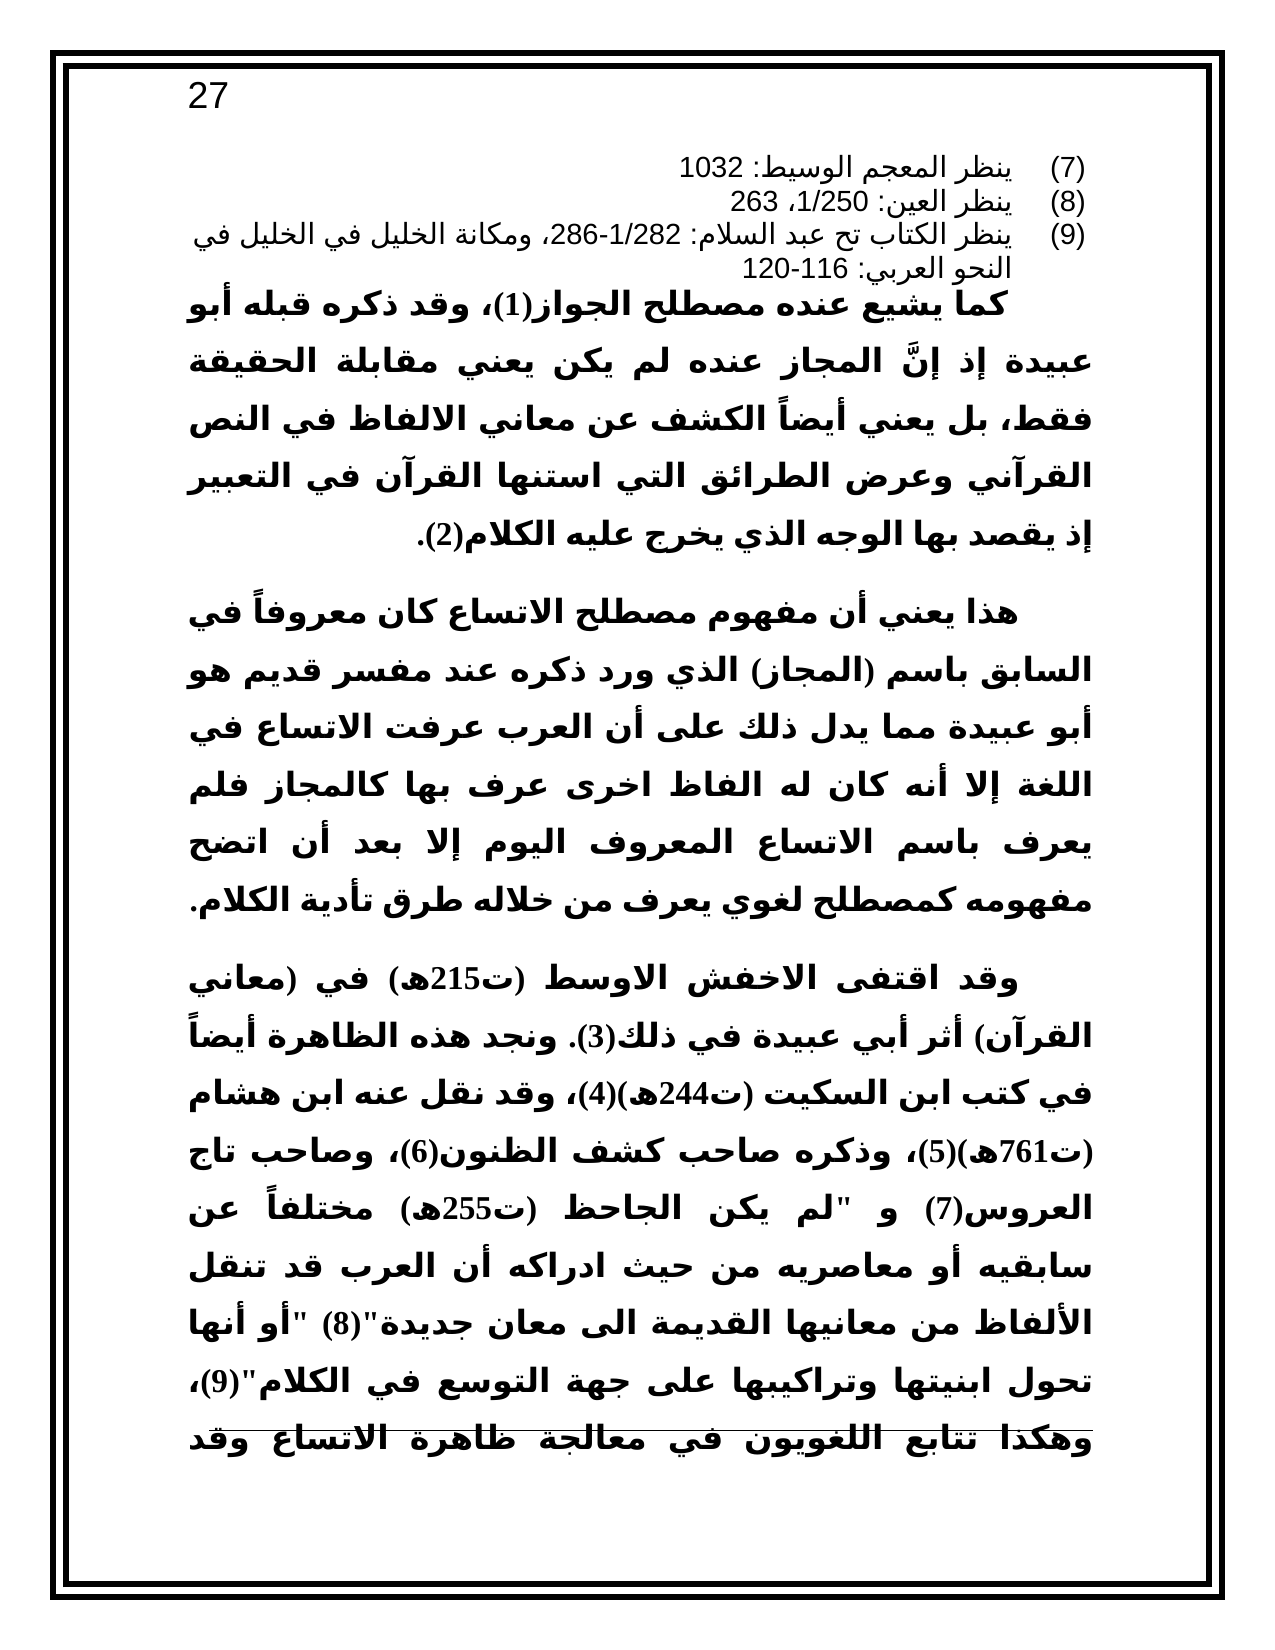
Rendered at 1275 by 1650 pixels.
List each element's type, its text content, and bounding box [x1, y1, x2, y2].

list ينظر الكتاب تح عبد السلام: 1/282-286، ومكانة الخليل في الخليل في النحو العربي: 116-120 [187, 217, 1050, 284]
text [187, 958, 1093, 1457]
text هذا يعني أن مفهوم مصطلح الاتساع كان معروفاً في السابق باسم (المجاز) الذي ورد ذكره عند مفسر قديم هو أبو عبيدة مما يدل ذلك على أن العرب عرفت الاتساع في اللغة إلا أنه كان له الفاظ اخرى عرف بها كالمجاز فلم يعرف باسم الاتساع المعروف اليوم إلا بعد أن اتضح مفهومه كمصطلح لغوي يعرف من خلاله طرق تأدية الكلام. [187, 592, 1093, 918]
text كما يشيع عنده مصطلح الجواز(1)، وقد ذكره قبله أبو عبيدة إذ إنَّ المجاز عنده لم يكن يعني مقابلة الحقيقة فقط، بل يعني أيضاً الكشف عن معاني الالفاظ في النص القرآني وعرض الطرائق التي استنها القرآن في التعبير إذ يقصد بها الوجه الذي يخرج عليه الكلام(2). [187, 284, 1093, 552]
list ينظر العين: 1/250، 263 [187, 183, 1050, 217]
list ينظر المعجم الوسيط: 1032 [187, 150, 1050, 183]
